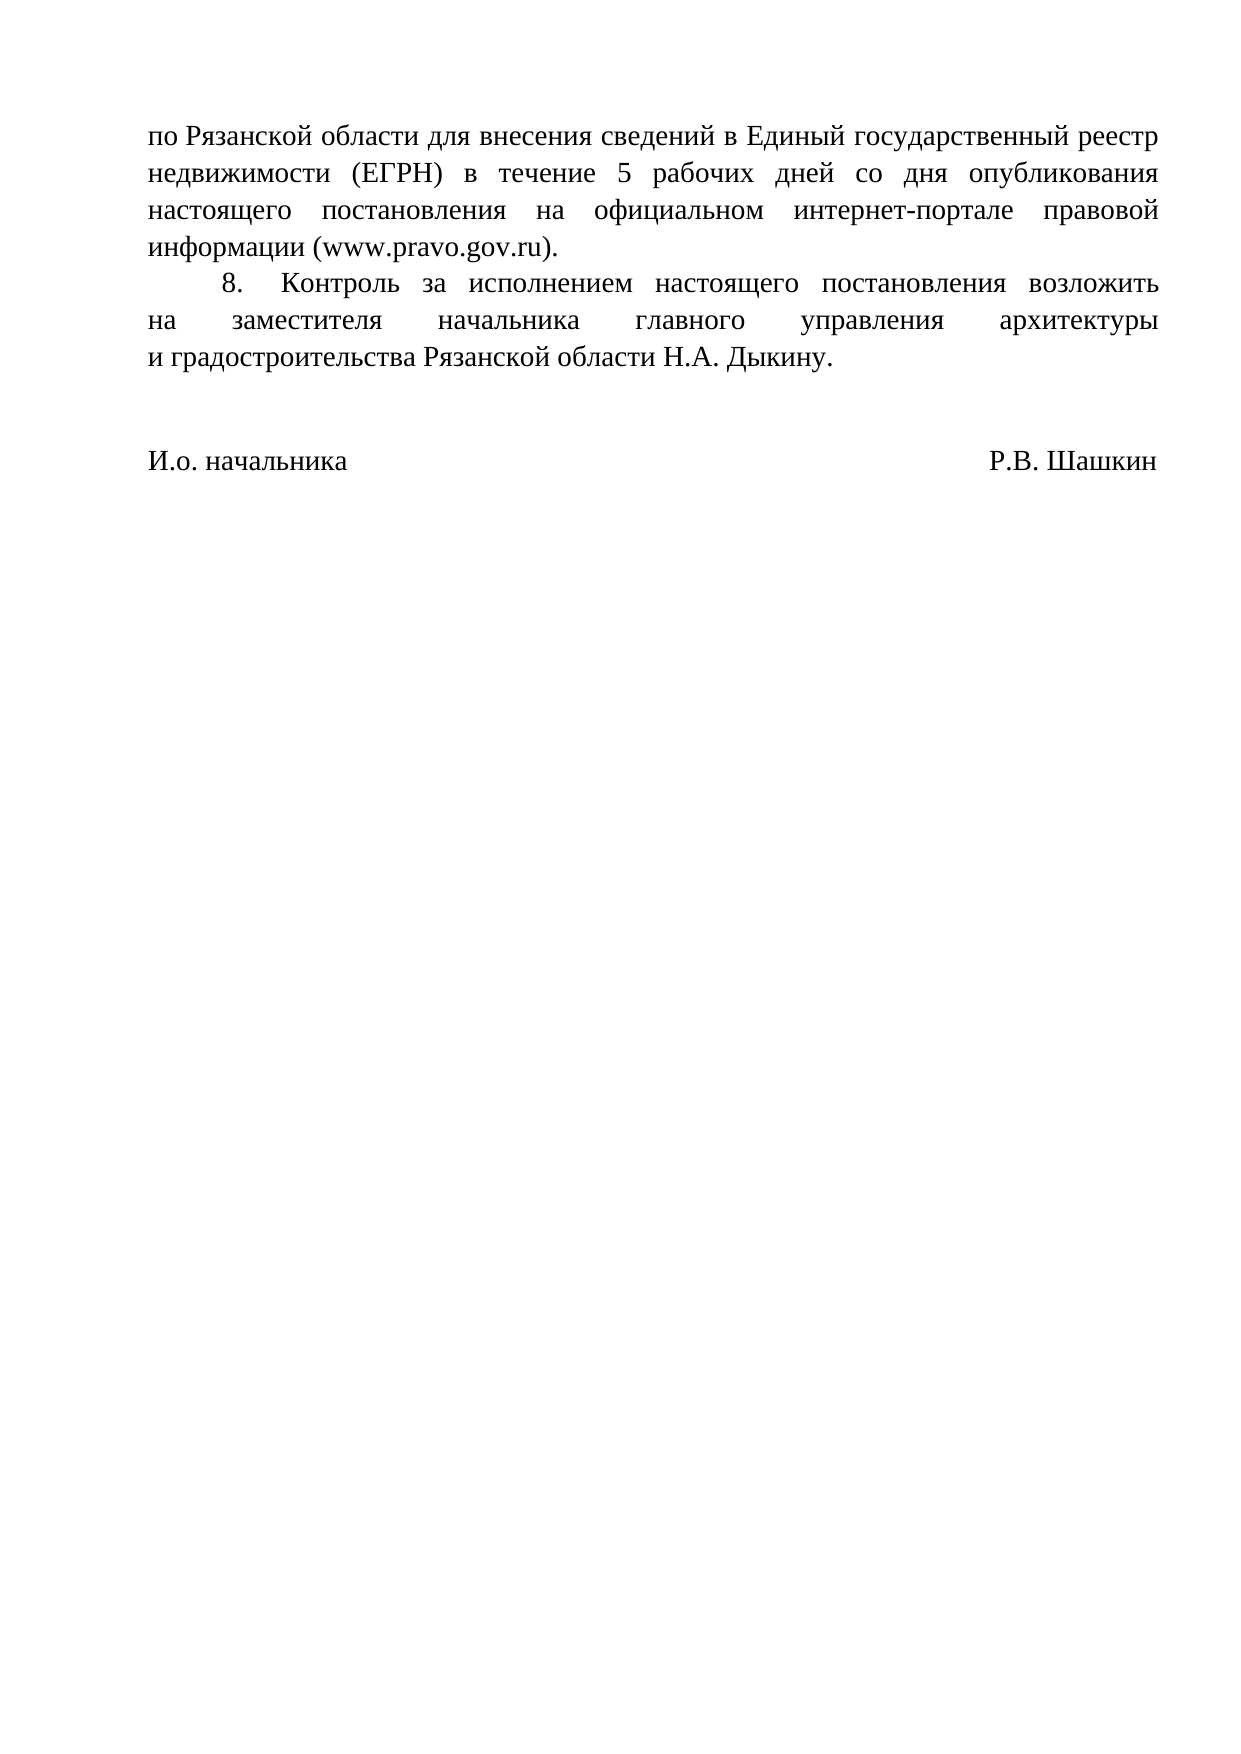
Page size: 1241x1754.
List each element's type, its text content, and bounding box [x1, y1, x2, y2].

table_cell И.о. начальника Р.В. Шашкин [136, 443, 1171, 510]
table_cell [136, 118, 1171, 443]
